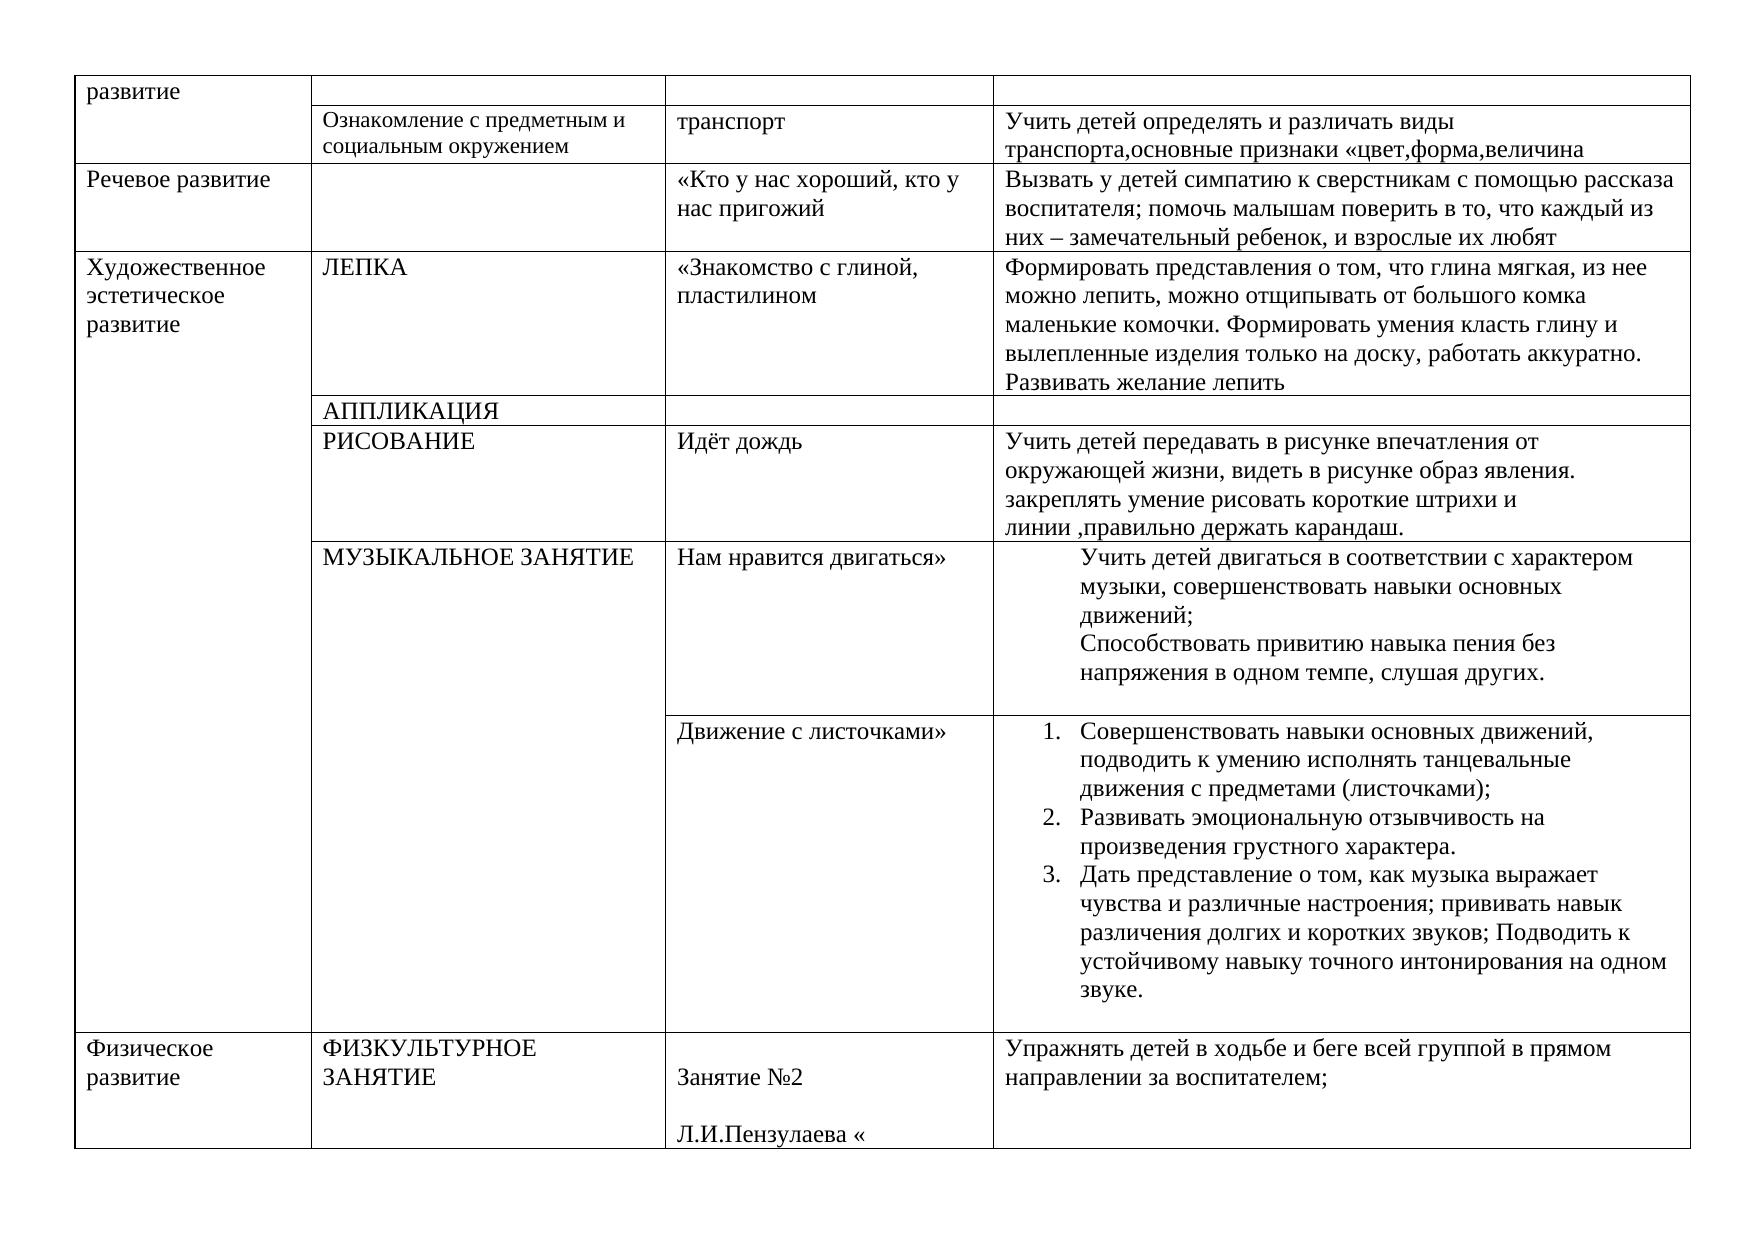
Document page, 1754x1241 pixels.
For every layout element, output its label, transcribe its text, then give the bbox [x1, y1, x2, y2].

table_cell Художественное эстетическое развитие [76, 252, 311, 1032]
table_cell Движение с листочками» [666, 716, 993, 1032]
table_cell Учить детей определять и различать виды транспорта,основные признаки «цвет,форма,величина [994, 106, 1690, 163]
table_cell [994, 1033, 1690, 1148]
table_cell [994, 76, 1690, 105]
table_cell Нам нравится двигаться» [666, 542, 993, 715]
table_cell Ознакомление с предметным и социальным окружением [312, 106, 665, 163]
table_cell Идёт дождь [666, 426, 993, 541]
table_cell АППЛИКАЦИЯ [312, 396, 665, 425]
table_cell РИСОВАНИЕ [312, 426, 665, 541]
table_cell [666, 1033, 993, 1148]
table_cell Совершенствовать навыки основных движений, подводить к умению исполнять танцевальные движения с предметами (листочками); Развивать эмоциональную отзывчивость на произведения грустного характера. Дать представление о том, как музыка выражает чувства и различные настроения; прививать навык различения долгих и коротких звуков; Подводить к устойчивому навыку точного интонирования на одном звуке. [994, 716, 1690, 1032]
table_cell Учить детей двигаться в соответствии с характером музыки, совершенствовать навыки основных движений; Способствовать привитию навыка пения без напряжения в одном темпе, слушая других. [994, 542, 1690, 715]
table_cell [312, 1033, 665, 1148]
table_cell «Кто у нас хороший, кто у нас пригожий [666, 164, 993, 251]
table_cell Речевое развитие [76, 164, 311, 251]
table_cell транспорт [666, 106, 993, 163]
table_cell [312, 76, 665, 105]
table_cell [666, 396, 993, 425]
table_cell Формировать представления о том, что глина мягкая, из нее можно лепить, можно отщипывать от большого комка маленькие комочки. Формировать умения класть глину и вылепленные изделия только на доску, работать аккуратно. Развивать желание лепить [994, 252, 1690, 395]
table_cell МУЗЫКАЛЬНОЕ ЗАНЯТИЕ [312, 542, 665, 1032]
table_cell «Знакомство с глиной, пластилином [666, 252, 993, 395]
table_cell Вызвать у детей симпатию к сверстникам с помощью рассказа воспитателя; помочь малышам поверить в то, что каждый из них – замечательный ребенок, и взрослые их любят [994, 164, 1690, 251]
table_cell [666, 76, 993, 105]
table_cell ЛЕПКА [312, 252, 665, 395]
table_cell [312, 164, 665, 251]
table_cell Физическое развитие [76, 1033, 311, 1148]
table_cell Учить детей передавать в рисунке впечатления от окружающей жизни, видеть в рисунке образ явления. закреплять умение рисовать короткие штрихи и линии ,правильно держать карандаш. [994, 426, 1690, 541]
table_cell [994, 396, 1690, 425]
